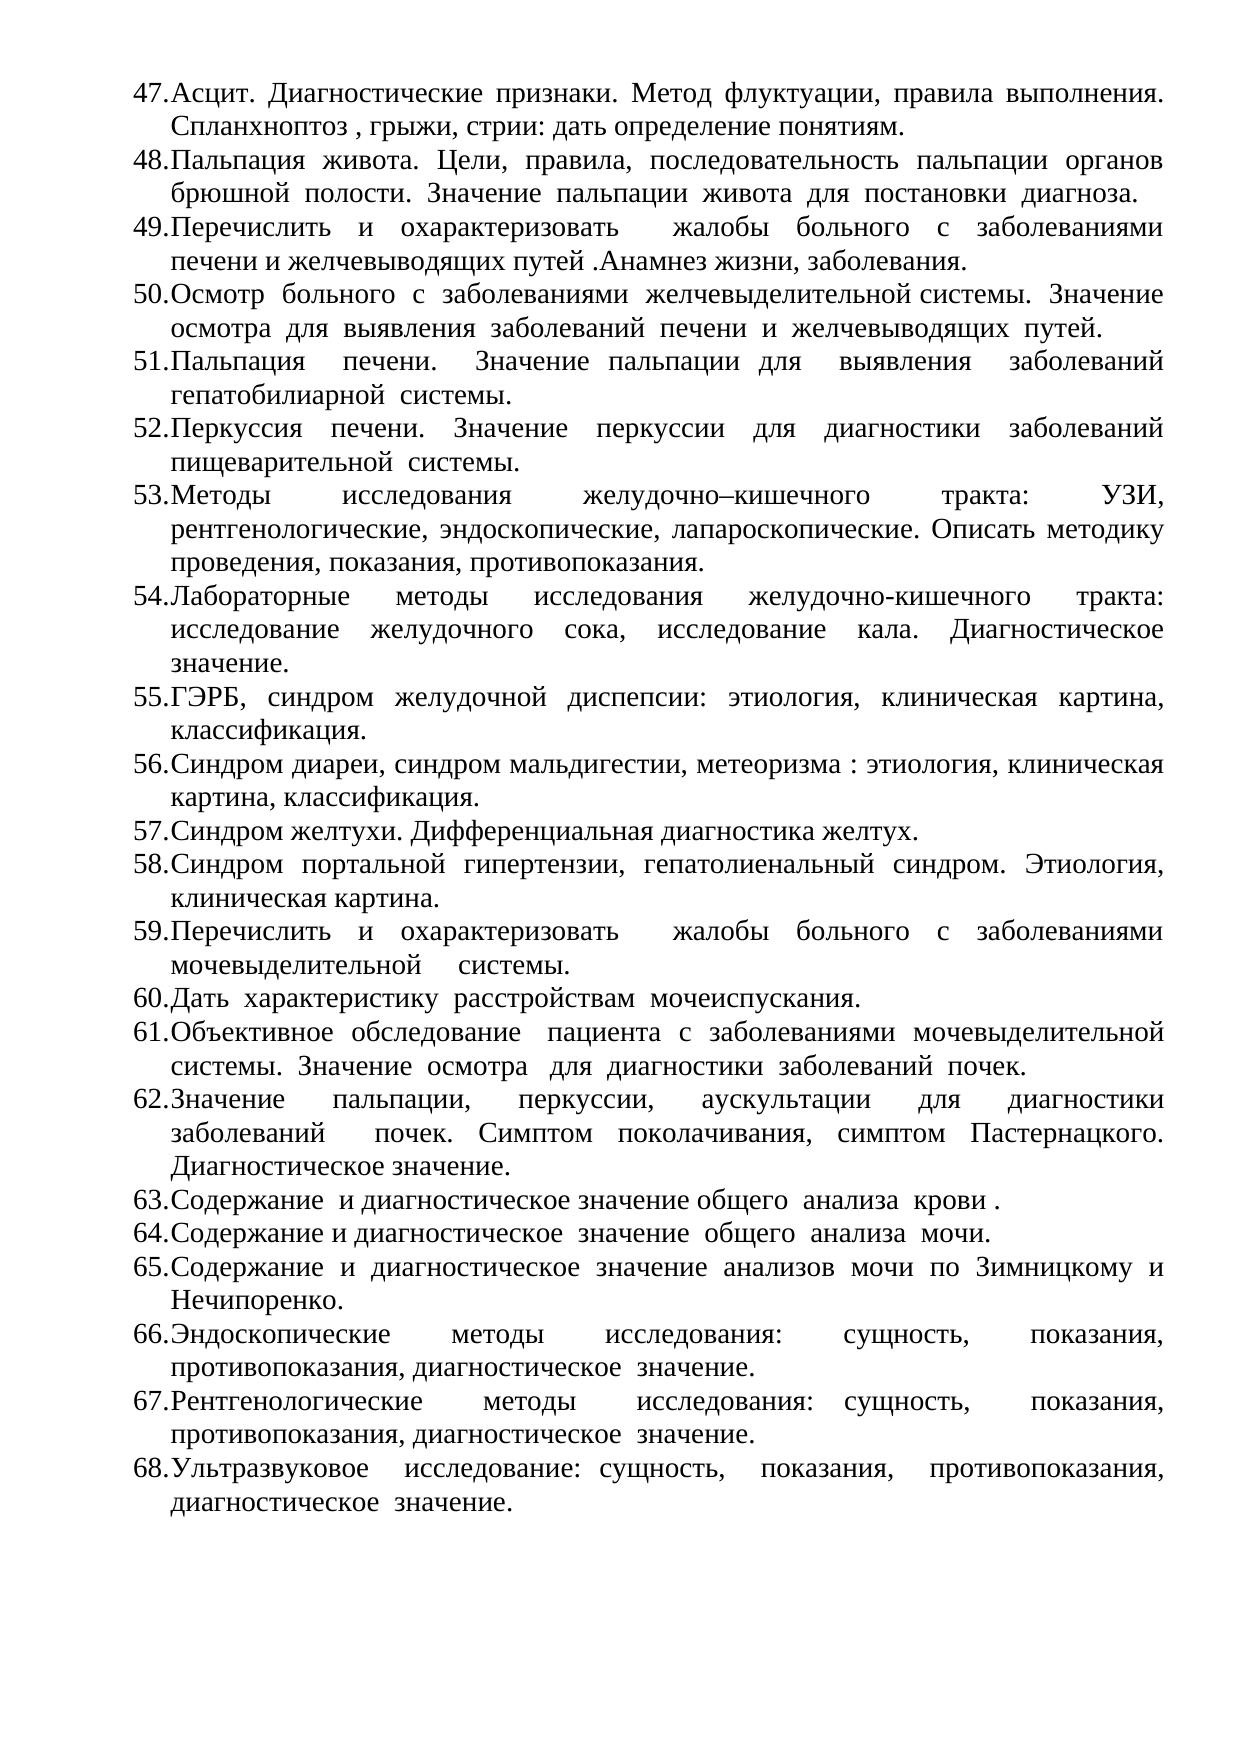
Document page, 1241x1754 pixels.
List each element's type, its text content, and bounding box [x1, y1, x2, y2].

list Дать характеристику расстройствам мочеиспускания. [133, 981, 1165, 1014]
list Асцит. Диагностические признаки. Метод флуктуации, правила выполнения. Спланхноптоз , грыжи, стрии: дать определение понятиям. [133, 75, 1165, 142]
list Ультразвуковое исследование: сущность, показания, противопоказания, диагностическое значение. [133, 1450, 1165, 1517]
list Синдром желтухи. Дифференциальная диагностика желтух. [133, 813, 1165, 846]
list Содержание и диагностическое значение анализов мочи по Зимницкому и Нечипоренко. [133, 1249, 1165, 1316]
list Перкуссия печени. Значение перкуссии для диагностики заболеваний пищеварительной системы. [133, 410, 1165, 477]
list Содержание и диагностическое значение общего анализа крови . [133, 1182, 1165, 1215]
list Перечислить и охарактеризовать жалобы больного с заболеваниями мочевыделительной системы. [133, 913, 1165, 981]
list Пальпация живота. Цели, правила, последовательность пальпации органов брюшной полости. Значение пальпации живота для постановки диагноза. [133, 142, 1165, 209]
list Значение пальпации, перкуссии, аускультации для диагностики заболеваний почек. Симптом поколачивания, симптом Пастернацкого. Диагностическое значение. [133, 1081, 1165, 1182]
list ГЭРБ, синдром желудочной диспепсии: этиология, клиническая картина, классификация. [133, 679, 1165, 746]
list Осмотр больного с заболеваниями желчевыделительной системы. Значение осмотра для выявления заболеваний печени и желчевыводящих путей. [133, 276, 1165, 343]
list Методы исследования желудочно–кишечного тракта: УЗИ, рентгенологические, эндоскопические, лапароскопические. Описать методику проведения, показания, противопоказания. [133, 477, 1165, 578]
list Перечислить и охарактеризовать жалобы больного с заболеваниями печени и желчевыводящих путей .Анамнез жизни, заболевания. [133, 209, 1165, 276]
list Объективное обследование пациента с заболеваниями мочевыделительной системы. Значение осмотра для диагностики заболеваний почек. [133, 1014, 1165, 1081]
list Синдром портальной гипертензии, гепатолиенальный синдром. Этиология, клиническая картина. [133, 846, 1165, 913]
list Пальпация печени. Значение пальпации для выявления заболеваний гепатобилиарной системы. [133, 343, 1165, 410]
list Рентгенологические методы исследования: сущность, показания, противопоказания, диагностическое значение. [133, 1383, 1165, 1450]
list Эндоскопические методы исследования: сущность, показания, противопоказания, диагностическое значение. [133, 1316, 1165, 1383]
list Синдром диареи, синдром мальдигестии, метеоризма : этиология, клиническая картина, классификация. [133, 746, 1165, 813]
list Лабораторные методы исследования желудочно-кишечного тракта: исследование желудочного сока, исследование кала. Диагностическое значение. [133, 578, 1165, 679]
list Содержание и диагностическое значение общего анализа мочи. [133, 1215, 1165, 1249]
